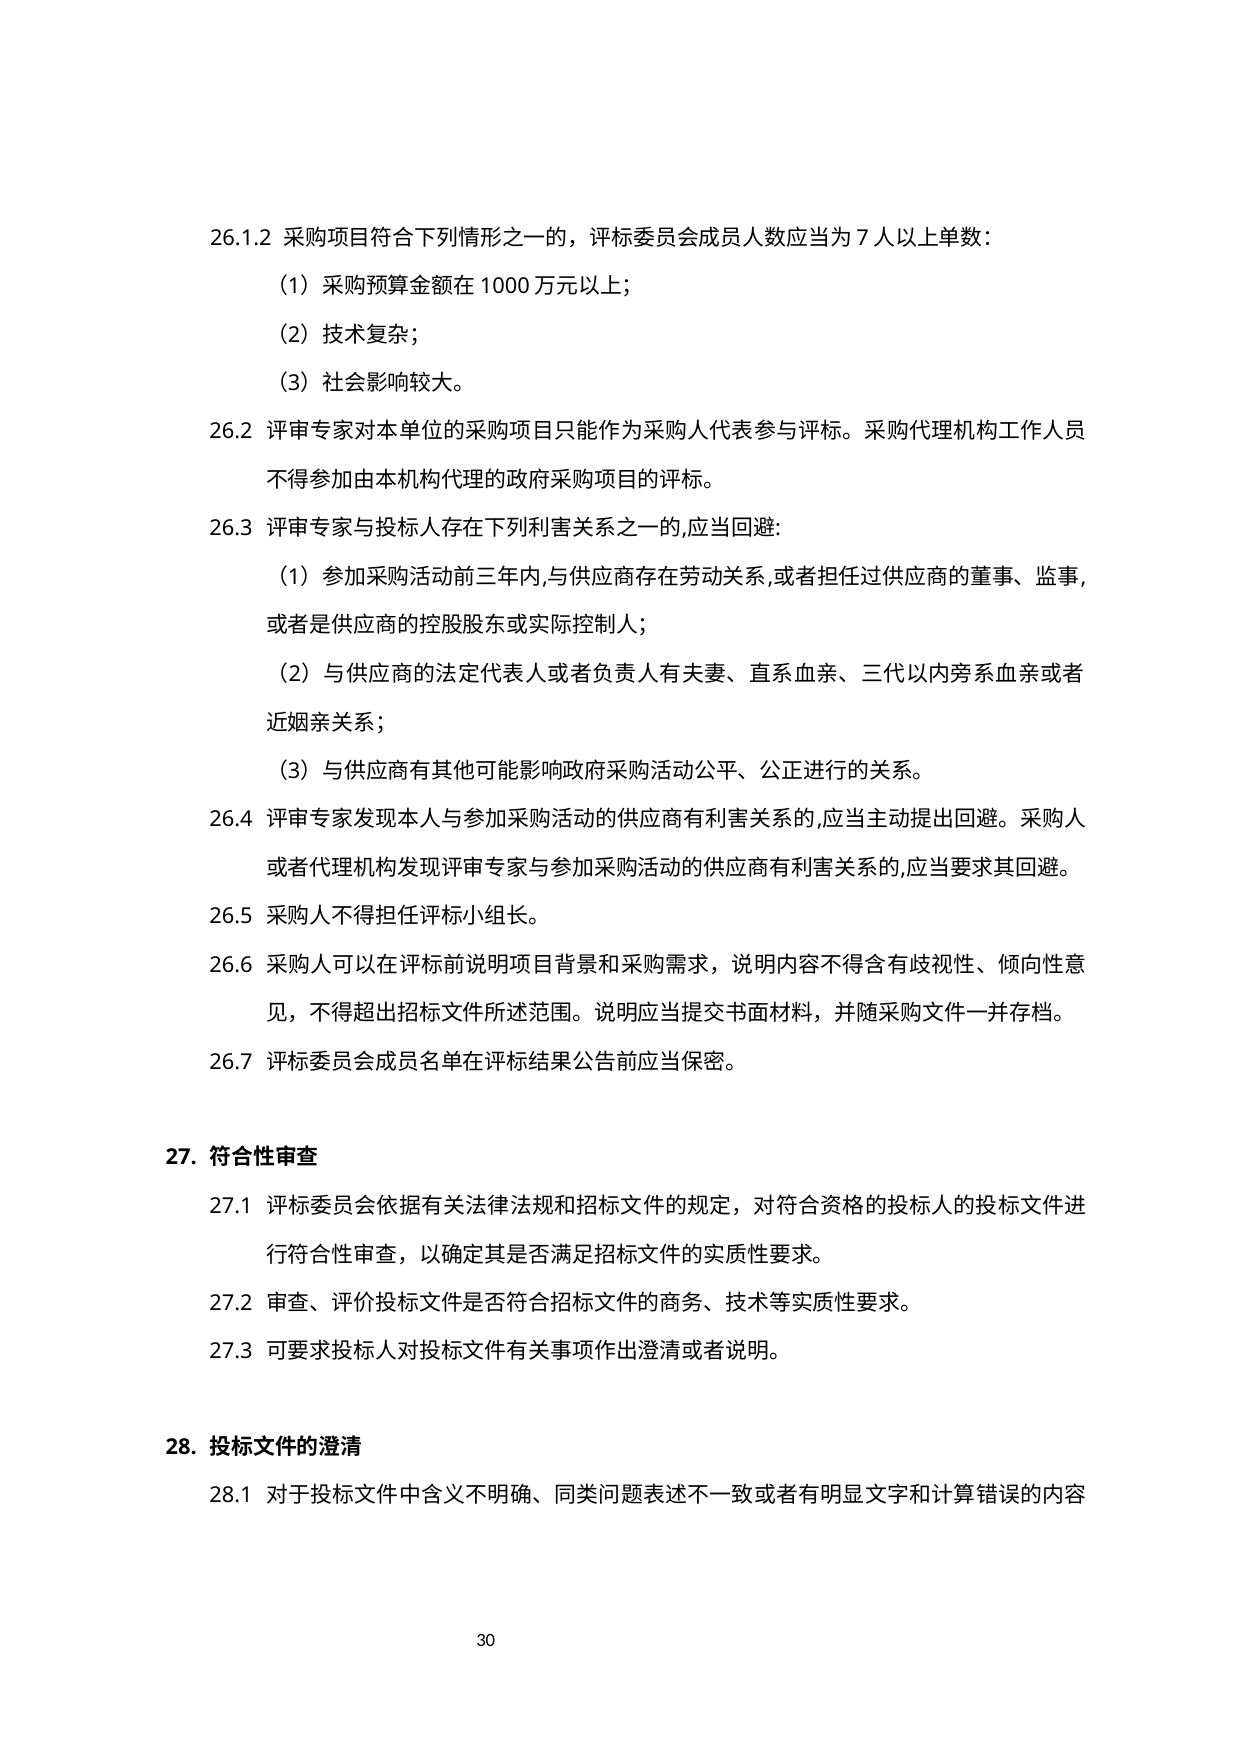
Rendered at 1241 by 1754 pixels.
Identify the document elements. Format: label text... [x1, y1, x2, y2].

list 评标委员会依据有关法律法规和招标文件的规定，对符合资格的投标人的投标文件进行符合性审查，以确定其是否满足招标文件的实质性要求。 [209, 1187, 1087, 1269]
list 投标文件的澄清 [165, 1428, 1087, 1461]
text （1）参加采购活动前三年内,与供应商存在劳动关系,或者担任过供应商的董事、监事,或者是供应商的控股股东或实际控制人； [266, 558, 1087, 639]
text （3）与供应商有其他可能影响政府采购活动公平、公正进行的关系。 [266, 752, 1087, 785]
text （3）社会影响较大。 [266, 364, 1087, 397]
list 采购人不得担任评标小组长。 [209, 898, 1087, 930]
list 评标委员会成员名单在评标结果公告前应当保密。 [209, 1043, 1087, 1076]
list 可要求投标人对投标文件有关事项作出澄清或者说明。 [209, 1333, 1087, 1365]
list 评审专家对本单位的采购项目只能作为采购人代表参与评标。采购代理机构工作人员不得参加由本机构代理的政府采购项目的评标。 [209, 413, 1087, 494]
list 符合性审查 [165, 1139, 1087, 1172]
text 26.1.2 采购项目符合下列情形之一的，评标委员会成员人数应当为7人以上单数： [210, 219, 1087, 252]
text （1）采购预算金额在1000万元以上； [266, 268, 1087, 300]
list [209, 1477, 1087, 1509]
list 评审专家与投标人存在下列利害关系之一的,应当回避: [209, 510, 1087, 542]
list 评审专家发现本人与参加采购活动的供应商有利害关系的,应当主动提出回避。采购人或者代理机构发现评审专家与参加采购活动的供应商有利害关系的,应当要求其回避。 [209, 801, 1087, 882]
list 审查、评价投标文件是否符合招标文件的商务、技术等实质性要求。 [209, 1284, 1087, 1317]
list 采购人可以在评标前说明项目背景和采购需求，说明内容不得含有歧视性、倾向性意见，不得超出招标文件所述范围。说明应当提交书面材料，并随采购文件一并存档。 [209, 946, 1087, 1027]
text （2）技术复杂； [266, 316, 1087, 349]
text （2）与供应商的法定代表人或者负责人有夫妻、直系血亲、三代以内旁系血亲或者近姻亲关系； [266, 655, 1087, 737]
